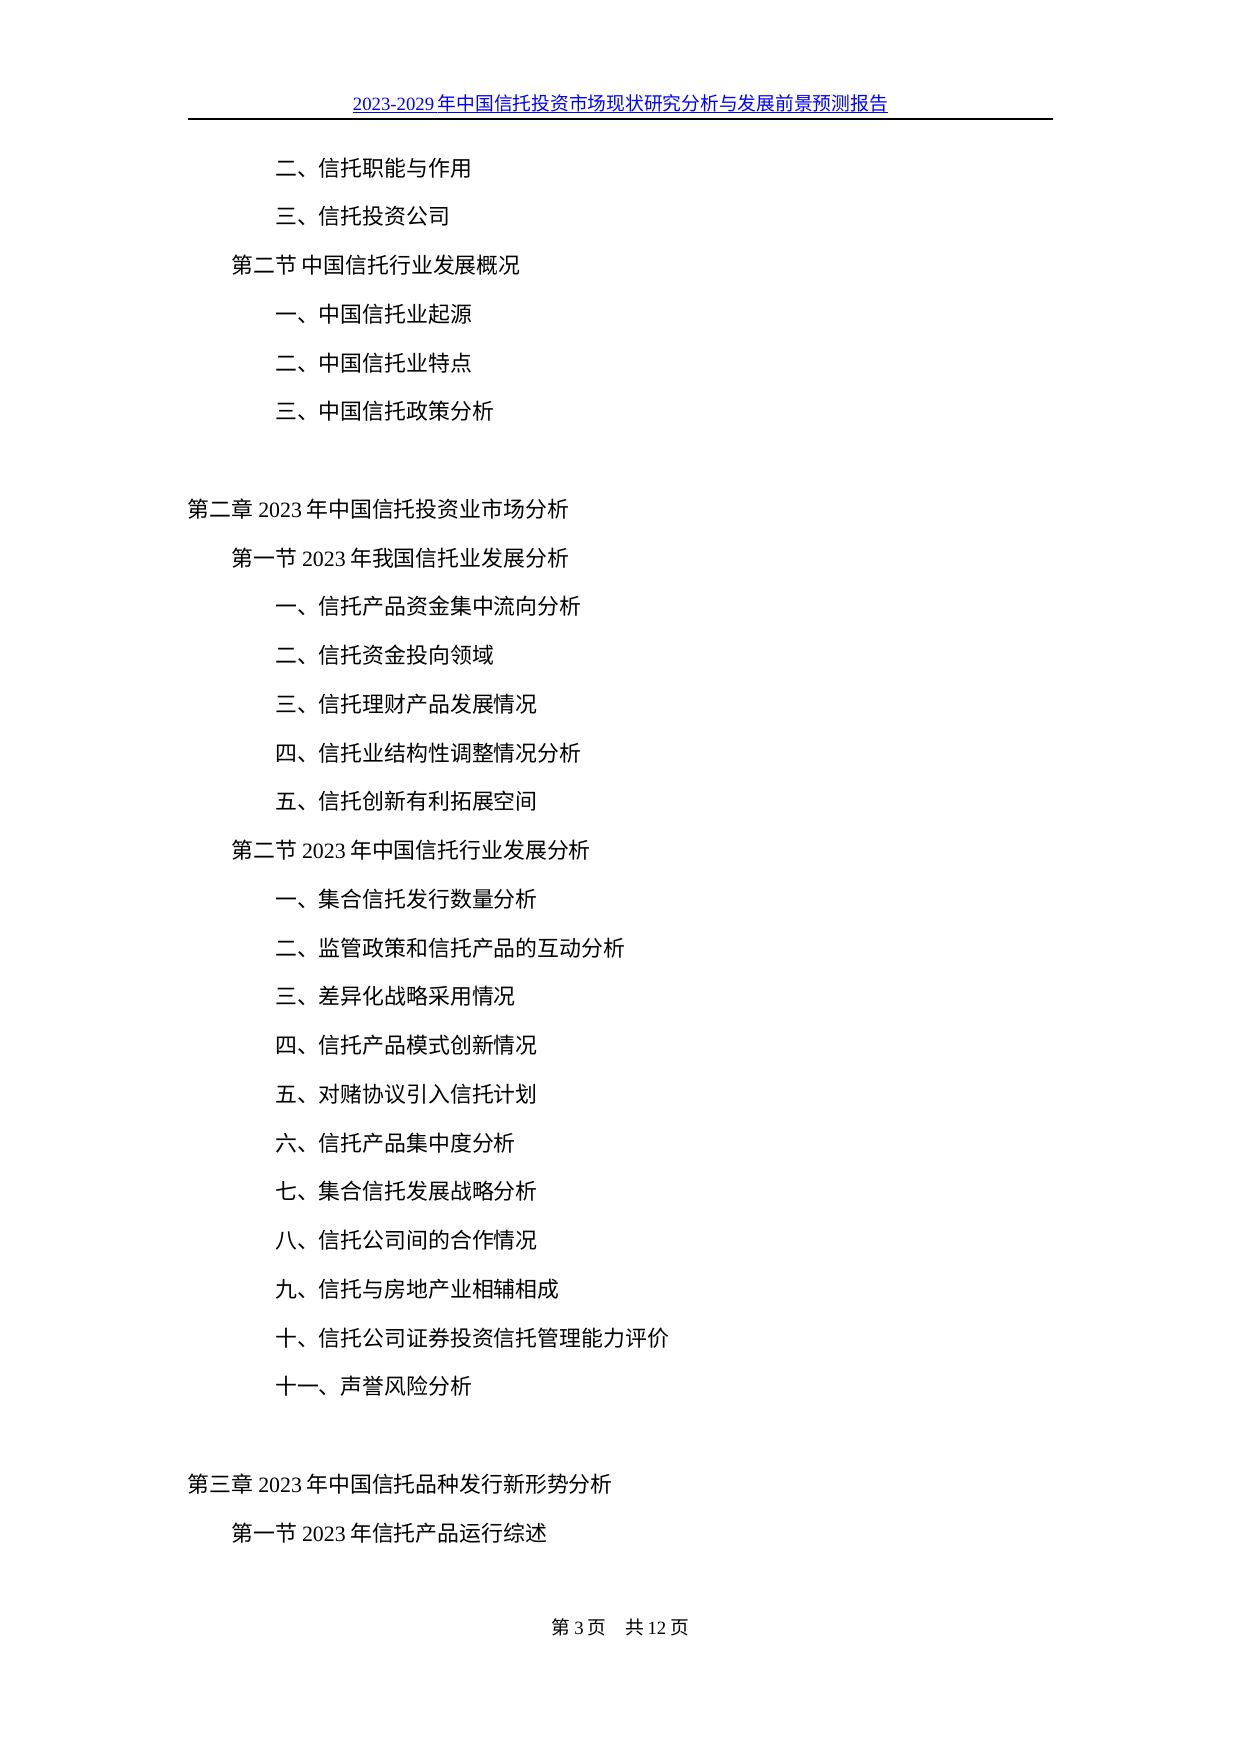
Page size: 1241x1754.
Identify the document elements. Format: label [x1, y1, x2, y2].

text [187, 150, 1053, 1548]
